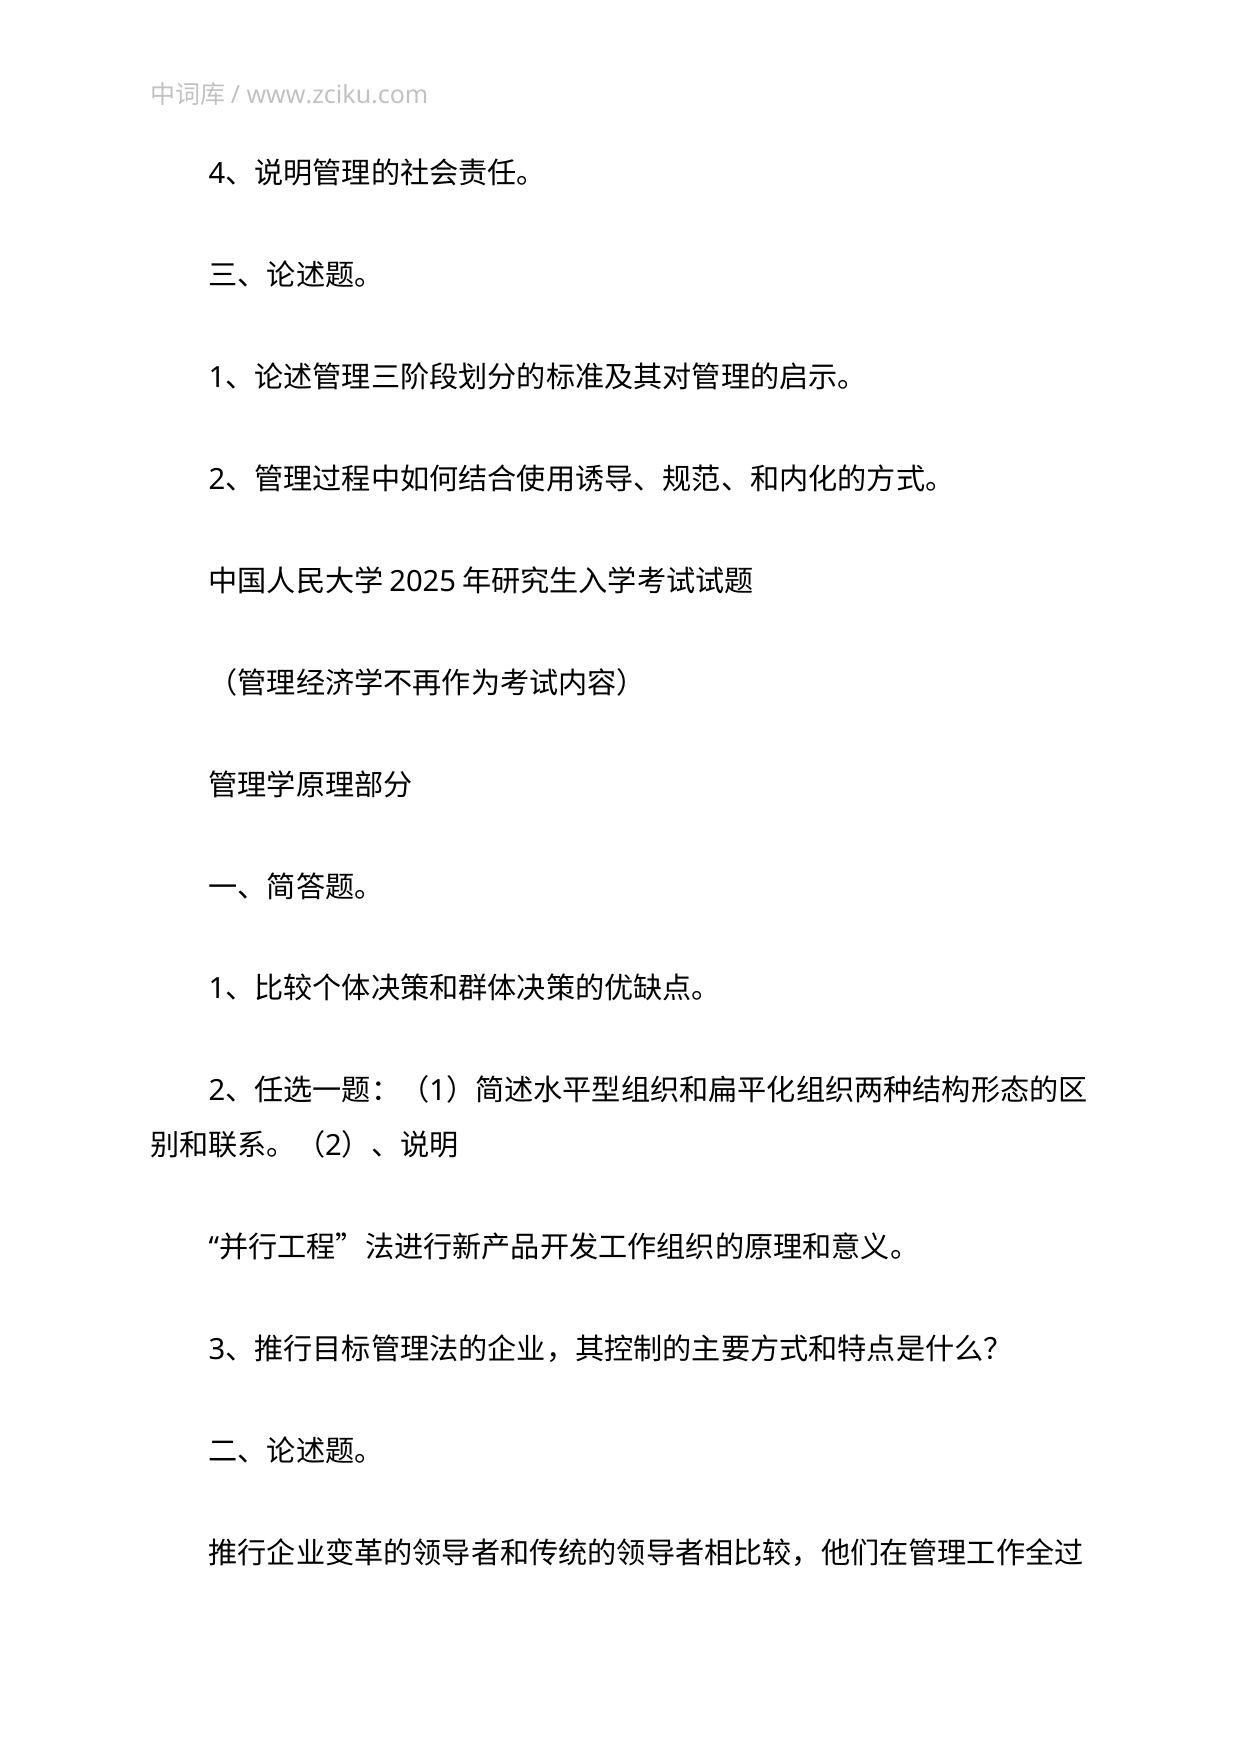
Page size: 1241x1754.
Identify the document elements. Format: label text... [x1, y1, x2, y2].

text （管理经济学不再作为考试内容） [150, 660, 1090, 702]
text 2、任选一题：（1）简述水平型组织和扁平化组织两种结构形态的区别和联系。（2）、说明 [150, 1067, 1090, 1164]
text 2、管理过程中如何结合使用诱导、规范、和内化的方式。 [150, 456, 1090, 498]
text “并行工程”法进行新产品开发工作组织的原理和意义。 [150, 1224, 1090, 1266]
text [150, 1530, 1090, 1572]
text 二、论述题。 [150, 1428, 1090, 1470]
text 4、说明管理的社会责任。 [150, 150, 1090, 192]
text 管理学原理部分 [150, 761, 1090, 804]
text 1、比较个体决策和群体决策的优缺点。 [150, 965, 1090, 1007]
text 三、论述题。 [150, 252, 1090, 294]
text 中国人民大学2025年研究生入学考试试题 [150, 558, 1090, 600]
text 3、推行目标管理法的企业，其控制的主要方式和特点是什么？ [150, 1326, 1090, 1368]
text 1、论述管理三阶段划分的标准及其对管理的启示。 [150, 354, 1090, 396]
text 一、简答题。 [150, 863, 1090, 906]
